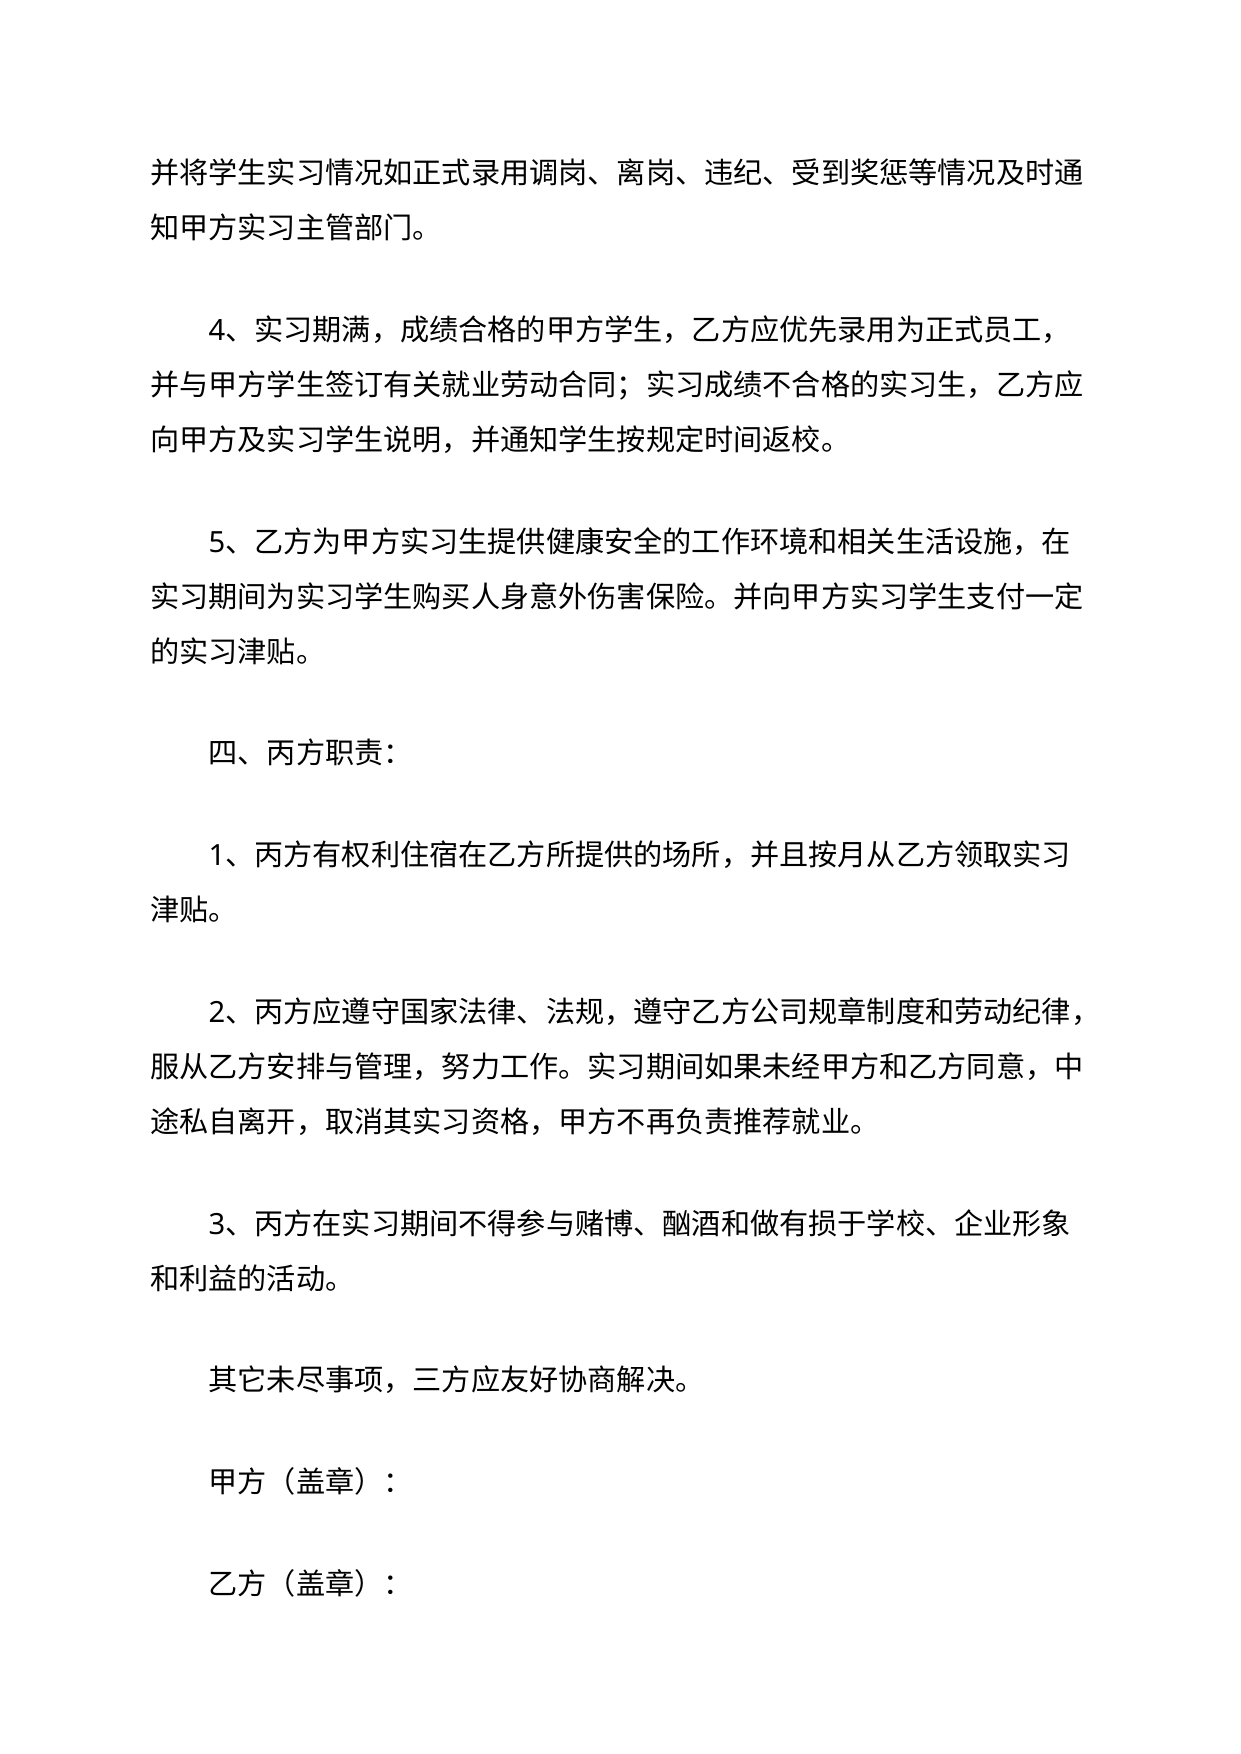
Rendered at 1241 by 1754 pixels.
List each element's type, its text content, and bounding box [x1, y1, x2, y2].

text 乙方（盖章）： [150, 1561, 1090, 1603]
text 四、丙方职责： [150, 730, 1090, 772]
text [150, 150, 1090, 247]
text 3、丙方在实习期间不得参与赌博、酗酒和做有损于学校、企业形象和利益的活动。 [150, 1200, 1090, 1297]
text 1、丙方有权利住宿在乙方所提供的场所，并且按月从乙方领取实习津贴。 [150, 832, 1090, 929]
text 2、丙方应遵守国家法律、法规，遵守乙方公司规章制度和劳动纪律，服从乙方安排与管理，努力工作。实习期间如果未经甲方和乙方同意，中途私自离开，取消其实习资格，甲方不再负责推荐就业。 [150, 988, 1090, 1141]
text 甲方（盖章）： [150, 1459, 1090, 1501]
text 4、实习期满，成绩合格的甲方学生，乙方应优先录用为正式员工，并与甲方学生签订有关就业劳动合同；实习成绩不合格的实习生，乙方应向甲方及实习学生说明，并通知学生按规定时间返校。 [150, 307, 1090, 459]
text 5、乙方为甲方实习生提供健康安全的工作环境和相关生活设施，在实习期间为实习学生购买人身意外伤害保险。并向甲方实习学生支付一定的实习津贴。 [150, 518, 1090, 671]
text 其它未尽事项，三方应友好协商解决。 [150, 1357, 1090, 1399]
